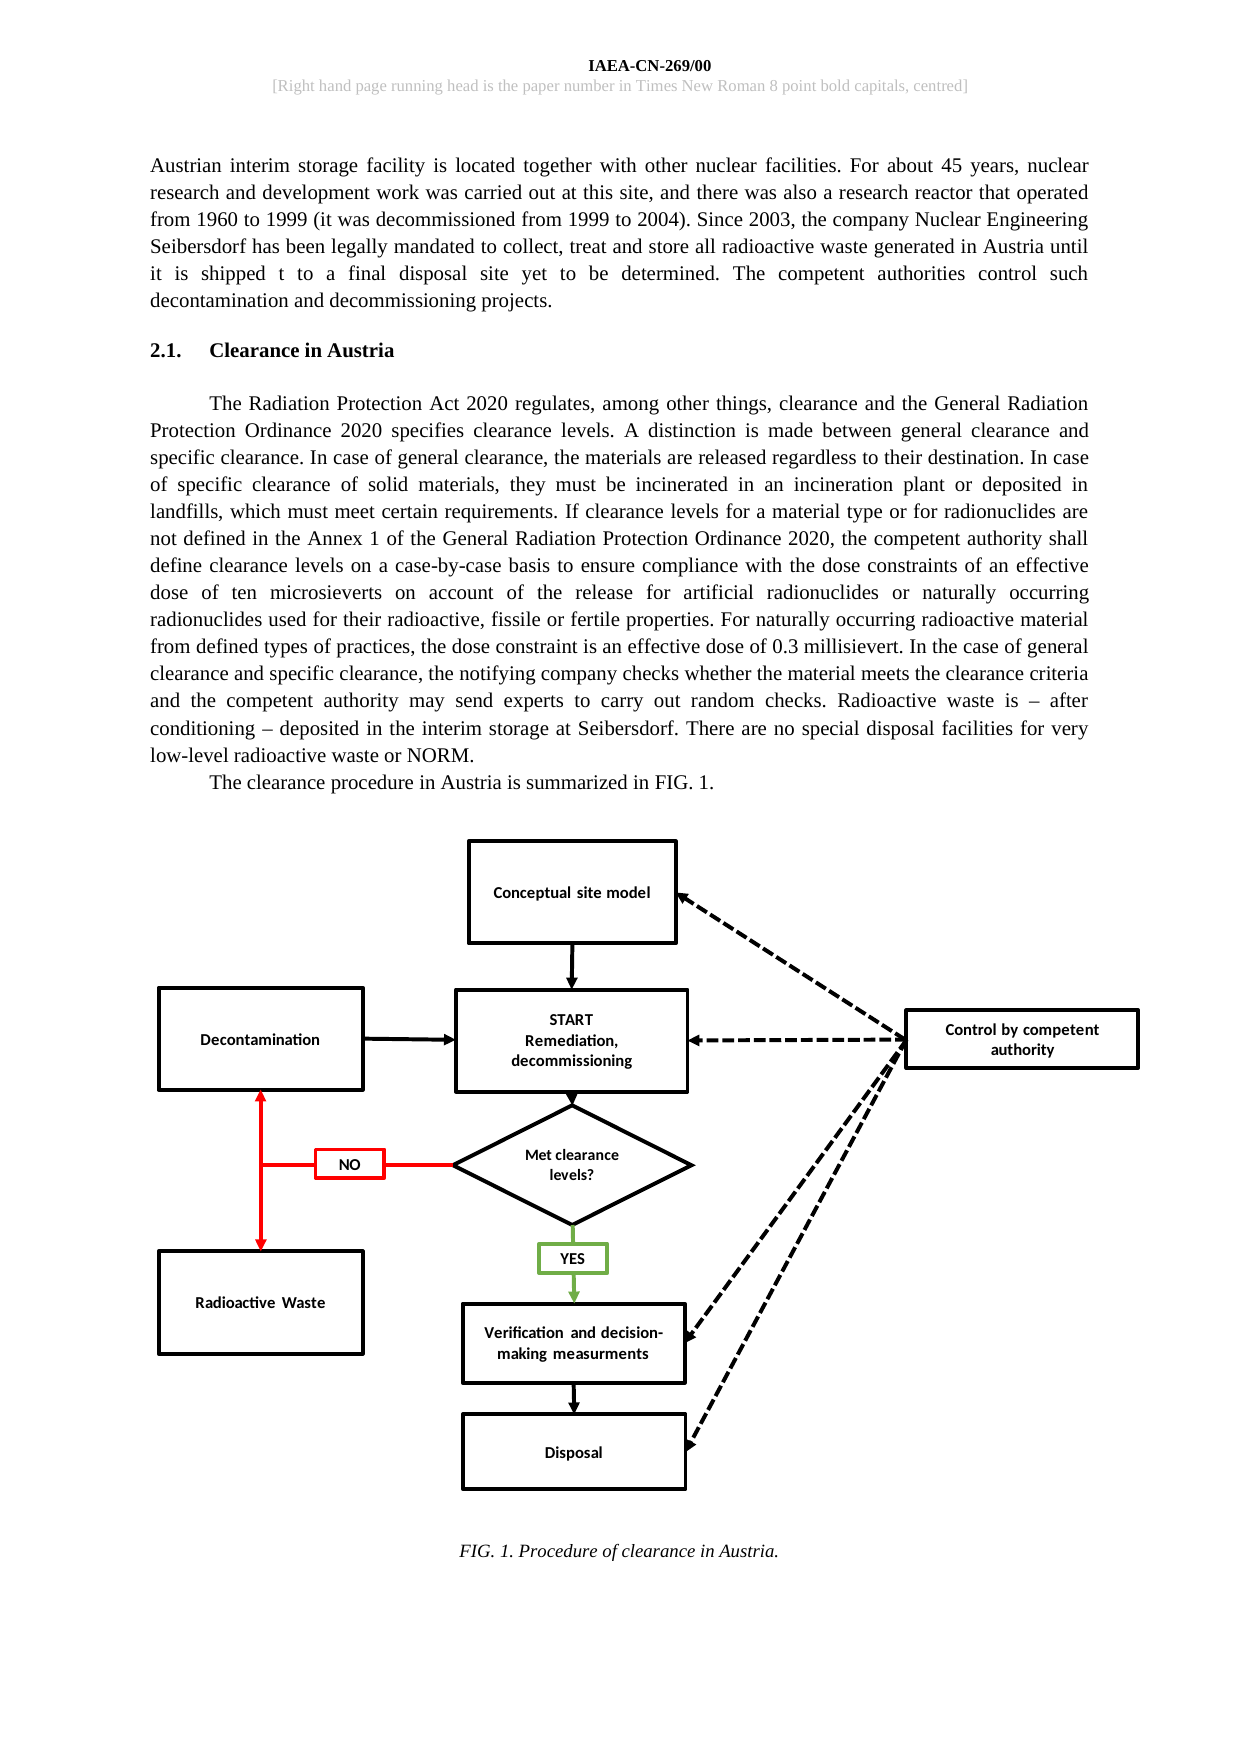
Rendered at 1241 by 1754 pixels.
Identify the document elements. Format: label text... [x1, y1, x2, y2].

subtitle Clearance in Austria [150, 337, 1090, 362]
text The clearance procedure in Austria is summarized in FIG. 1. [150, 767, 1090, 794]
text The Radiation Protection Act 2020 regulates, among other things, clearance and the General Radiation Protection Ordinance 2020 specifies clearance levels. A distinction is made between general clearance and specific clearance. In case of general clearance, the materials are released regardless to their destination. In case of specific clearance of solid materials, they must be incinerated in an incineration plant or deposited in landfills, which must meet certain requirements. If clearance levels for a material type or for radionuclides are not defined in the Annex 1 of the General Radiation Protection Ordinance 2020, the competent authority shall define clearance levels on a case-by-case basis to ensure compliance with the dose constraints of an effective dose of ten microsieverts on account of the release for artificial radionuclides or naturally occurring radionuclides used for their radioactive, fissile or fertile properties. For naturally occurring radioactive material from defined types of practices, the dose constraint is an effective dose of 0.3 millisievert. In the case of general clearance and specific clearance, the notifying company checks whether the material meets the clearance criteria and the competent authority may send experts to carry out random checks. Radioactive waste is – after conditioning – deposited in the interim storage at Seibersdorf. There are no special disposal facilities for very low-level radioactive waste or NORM. [150, 387, 1090, 767]
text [150, 150, 1090, 312]
